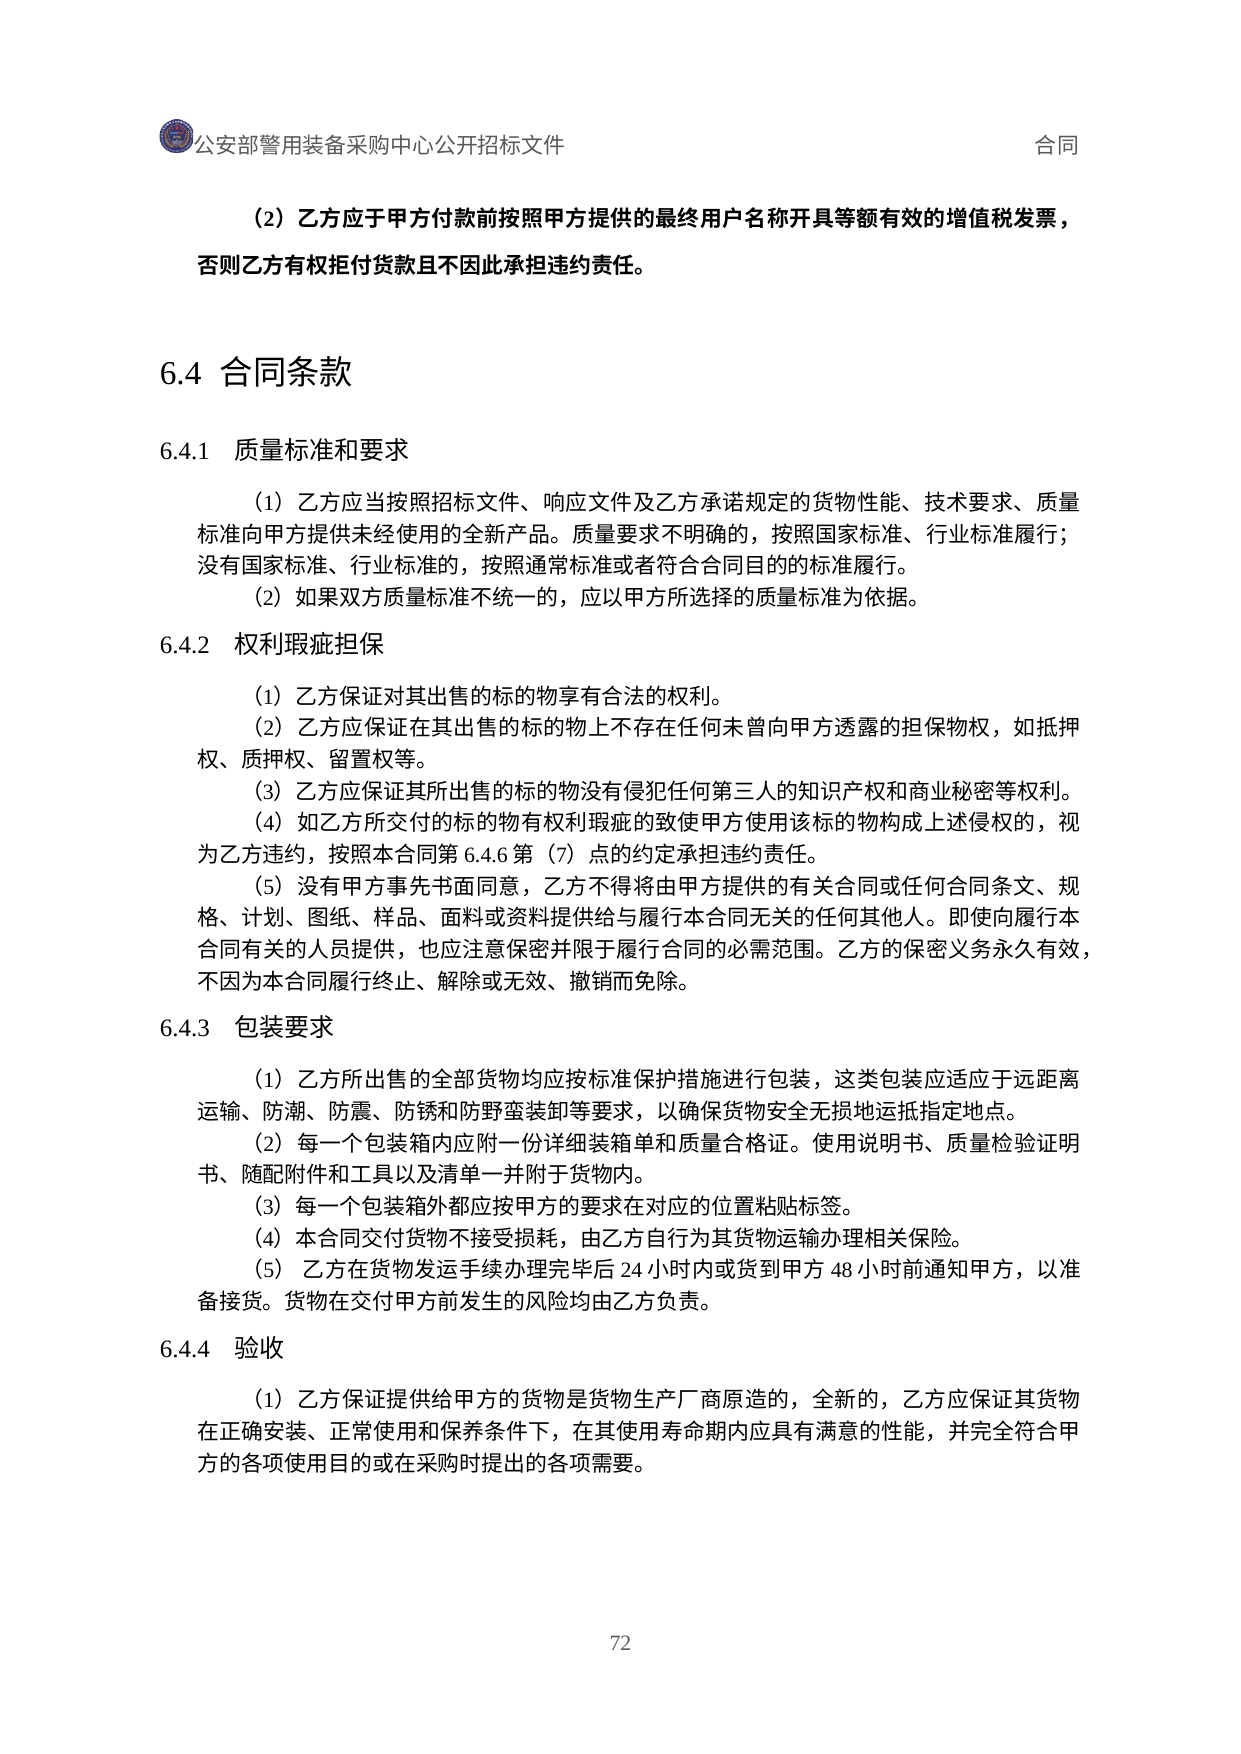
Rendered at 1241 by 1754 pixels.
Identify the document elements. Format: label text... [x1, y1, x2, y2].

text （5） 乙方在货物发运手续办理完毕后24小时内或货到甲方48小时前通知甲方，以准备接货。货物在交付甲方前发生的风险均由乙方负责。 [197, 1252, 1081, 1316]
picture [159, 119, 194, 153]
text （4）本合同交付货物不接受损耗，由乙方自行为其货物运输办理相关保险。 [197, 1221, 1081, 1252]
text （2）每一个包装箱内应附一份详细装箱单和质量合格证。使用说明书、质量检验证明书、随配附件和工具以及清单一并附于货物内。 [197, 1126, 1081, 1189]
text （1）乙方应当按照招标文件、响应文件及乙方承诺规定的货物性能、技术要求、质量标准向甲方提供未经使用的全新产品。质量要求不明确的，按照国家标准、行业标准履行；没有国家标准、行业标准的，按照通常标准或者符合合同目的的标准履行。 [197, 485, 1081, 580]
text （1）乙方保证提供给甲方的货物是货物生产厂商原造的，全新的，乙方应保证其货物在正确安装、正常使用和保养条件下，在其使用寿命期内应具有满意的性能，并完全符合甲方的各项使用目的或在采购时提出的各项需要。 [197, 1382, 1081, 1477]
subtitle 验收 [159, 1328, 1081, 1364]
text （1）乙方所出售的全部货物均应按标准保护措施进行包装，这类包装应适应于远距离运输、防潮、防震、防锈和防野蛮装卸等要求，以确保货物安全无损地运抵指定地点。 [197, 1062, 1081, 1126]
text （3）每一个包装箱外都应按甲方的要求在对应的位置粘贴标签。 [197, 1189, 1081, 1221]
subtitle 质量标准和要求 [159, 431, 1081, 467]
subtitle 包装要求 [159, 1008, 1081, 1044]
text （2）乙方应于甲方付款前按照甲方提供的最终用户名称开具等额有效的增值税发票，否则乙方有权拒付货款且不因此承担违约责任。 [197, 201, 1081, 280]
subtitle 合同条款 [159, 346, 1081, 394]
text （2）乙方应保证在其出售的标的物上不存在任何未曾向甲方透露的担保物权，如抵押权、质押权、留置权等。 [197, 710, 1081, 774]
text （4）如乙方所交付的标的物有权利瑕疵的致使甲方使用该标的物构成上述侵权的，视为乙方违约，按照本合同第6.4.6第（7）点的约定承担违约责任。 [197, 805, 1081, 869]
subtitle 权利瑕疵担保 [159, 624, 1081, 661]
text （1）乙方保证对其出售的标的物享有合法的权利。 [197, 679, 1081, 710]
text （2）如果双方质量标准不统一的，应以甲方所选择的质量标准为依据。 [197, 580, 1081, 612]
text （3）乙方应保证其所出售的标的物没有侵犯任何第三人的知识产权和商业秘密等权利。 [197, 774, 1081, 805]
text （5）没有甲方事先书面同意，乙方不得将由甲方提供的有关合同或任何合同条文、规格、计划、图纸、样品、面料或资料提供给与履行本合同无关的任何其他人。即使向履行本合同有关的人员提供，也应注意保密并限于履行合同的必需范围。乙方的保密义务永久有效，不因为本合同履行终止、解除或无效、撤销而免除。 [197, 869, 1081, 995]
